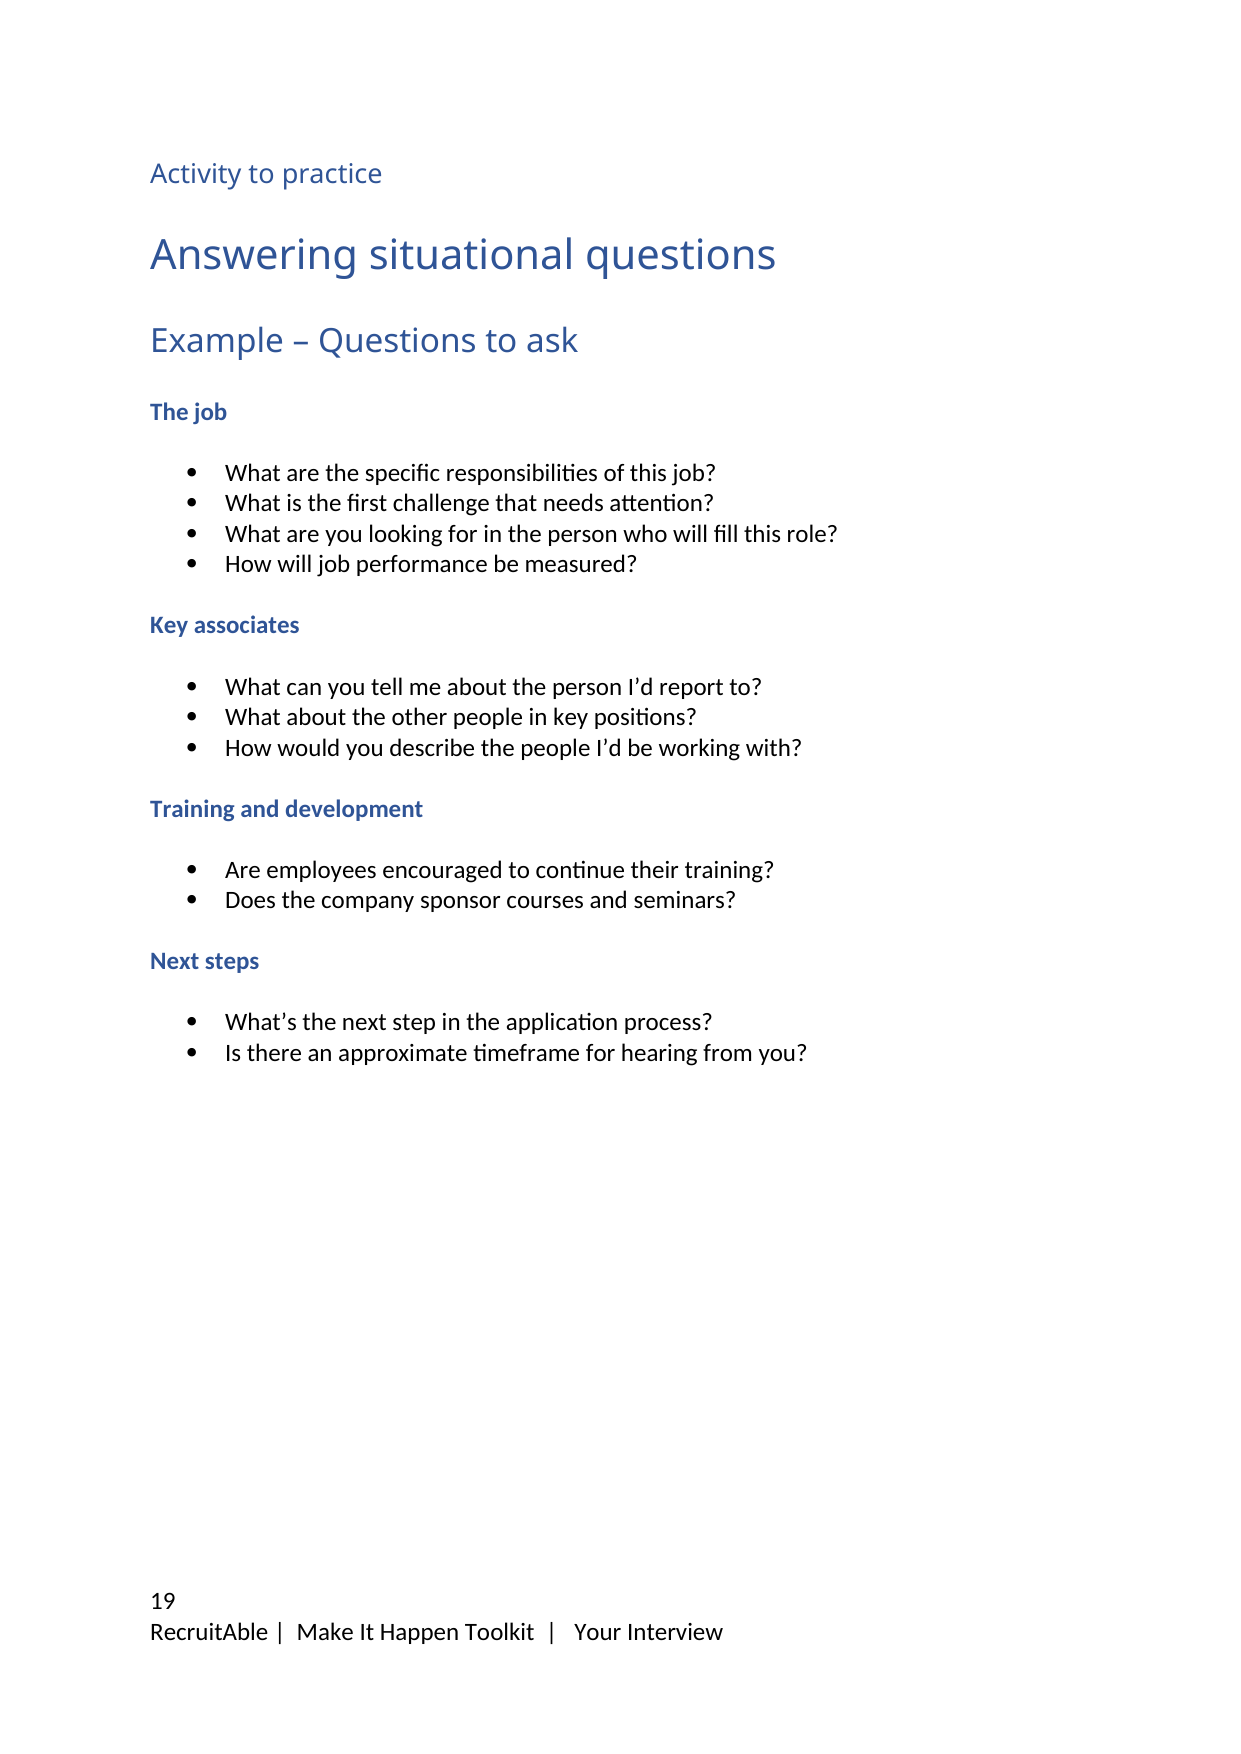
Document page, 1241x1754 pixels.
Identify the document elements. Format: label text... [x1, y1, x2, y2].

list What is the first challenge that needs attention? [187, 488, 1090, 518]
list What are the specific responsibilities of this job? [187, 457, 1090, 488]
list Does the company sponsor courses and seminars? [187, 884, 1090, 915]
subtitle Example – Questions to ask [150, 317, 1090, 362]
text The job [150, 396, 1090, 427]
text Next steps [150, 945, 1090, 976]
list Is there an approximate timeframe for hearing from you? [187, 1037, 1090, 1067]
list Are employees encouraged to continue their training? [187, 854, 1090, 884]
list What can you tell me about the person I’d report to? [187, 671, 1090, 701]
text Answering situational questions [150, 225, 1090, 282]
subtitle Activity to practice [150, 154, 1090, 191]
list What about the other people in key positions? [187, 701, 1090, 732]
list What are you looking for in the person who will fill this role? [187, 518, 1090, 549]
text Training and development [150, 793, 1090, 823]
list What’s the next step in the application process? [187, 1006, 1090, 1037]
list How would you describe the people I’d be working with? [187, 732, 1090, 762]
text Key associates [150, 610, 1090, 640]
list How will job performance be measured? [187, 549, 1090, 579]
